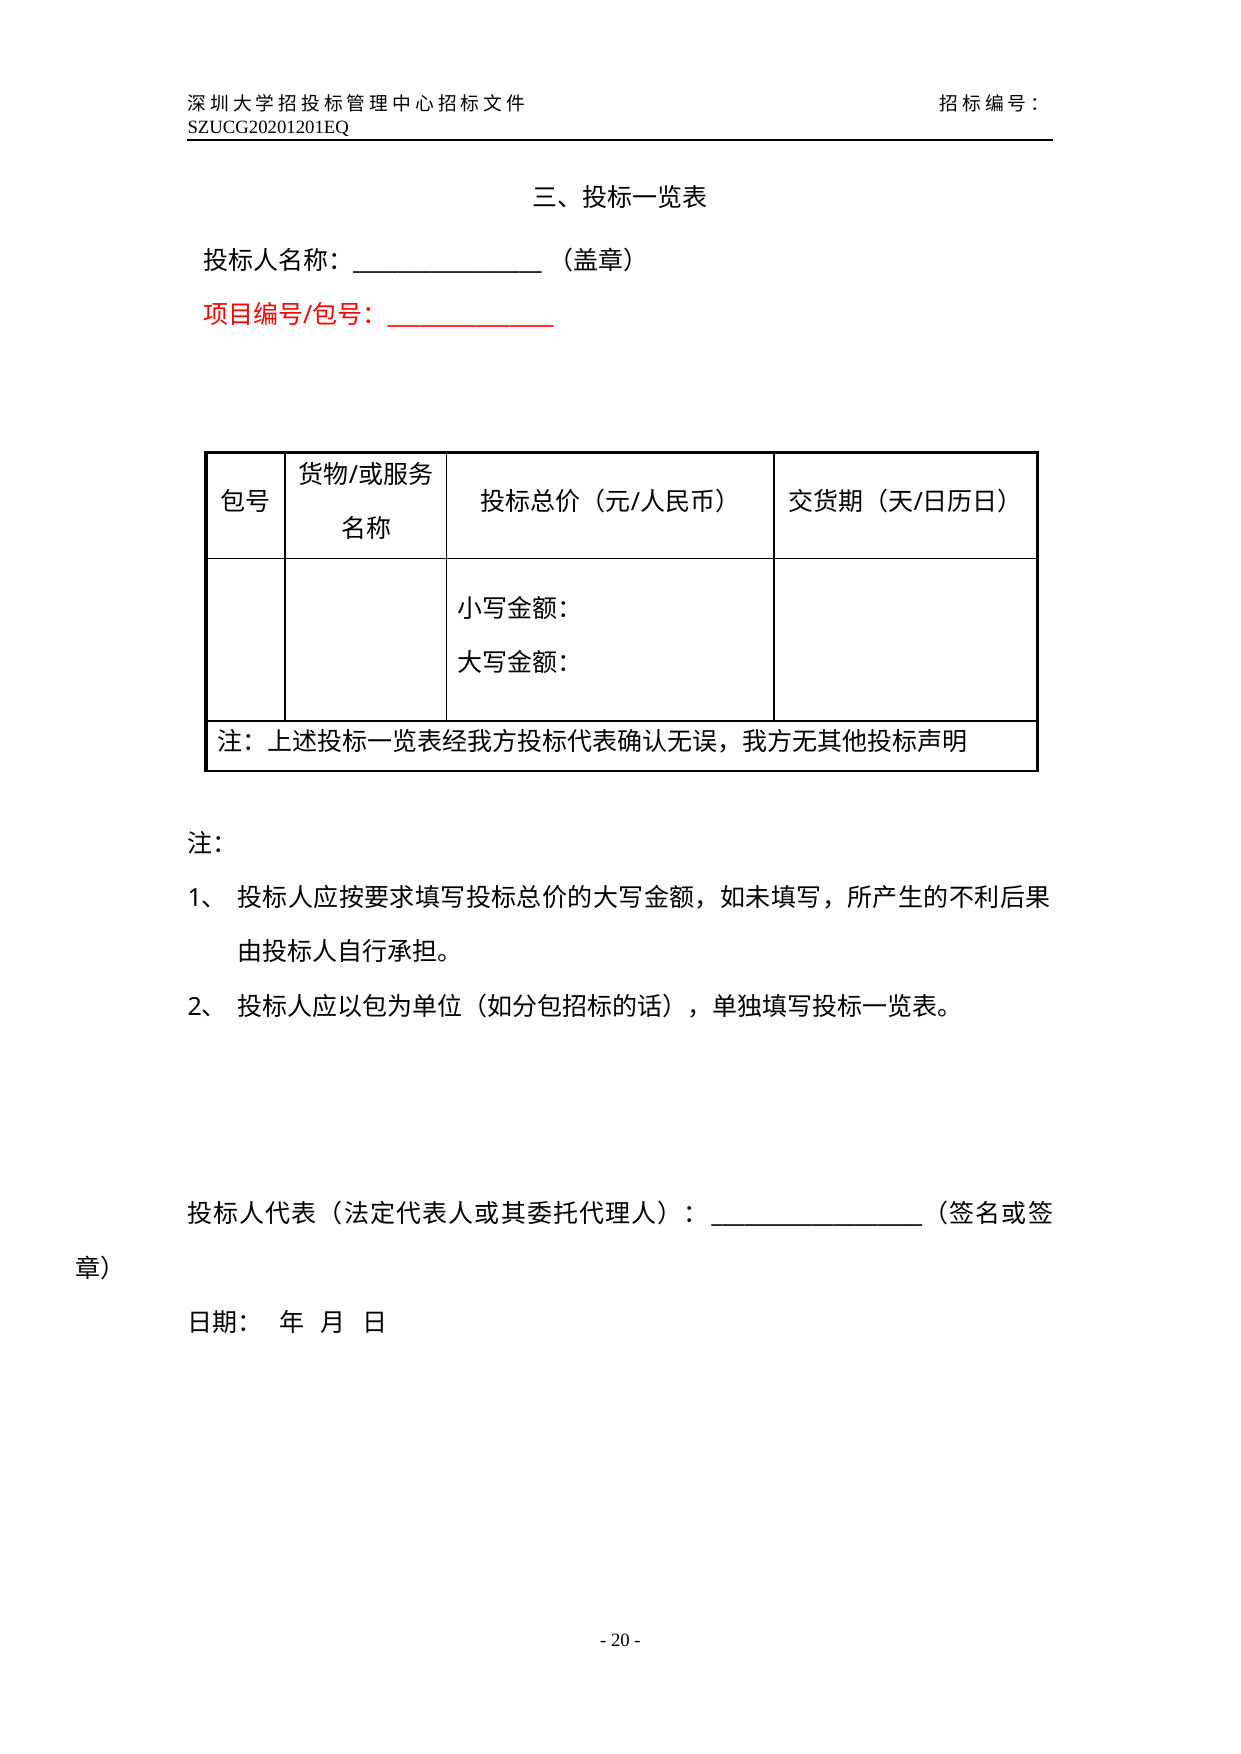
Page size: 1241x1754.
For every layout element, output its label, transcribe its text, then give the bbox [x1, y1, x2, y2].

text 注： [100, 823, 1053, 859]
table_cell [208, 559, 284, 720]
text 日期： 年 月 日 [75, 1302, 1053, 1339]
text 项目编号/包号：_______________ [203, 295, 1053, 331]
table_cell 小写金额： 大写金额： [447, 559, 773, 720]
text 投标人代表（法定代表人或其委托代理人）：___________________（签名或签章） [75, 1194, 1053, 1284]
table_header 货物/或服务名称 [286, 454, 446, 557]
table_header 投标总价（元/人民币） [447, 454, 773, 557]
table_header 包号 [208, 454, 284, 557]
list 投标人应按要求填写投标总价的大写金额，如未填写，所产生的不利后果由投标人自行承担。 [187, 877, 1053, 968]
text 投标人名称：_________________ （盖章） [203, 240, 1053, 277]
table_cell 注：上述投标一览表经我方投标代表确认无误，我方无其他投标声明 [208, 722, 1036, 770]
table_cell [286, 559, 446, 720]
table_header 交货期（天/日历日） [775, 454, 1036, 557]
list 投标人应以包为单位（如分包招标的话），单独填写投标一览表。 [187, 986, 1053, 1022]
subtitle 三、投标一览表 [187, 177, 1053, 213]
table_cell [775, 559, 1036, 720]
